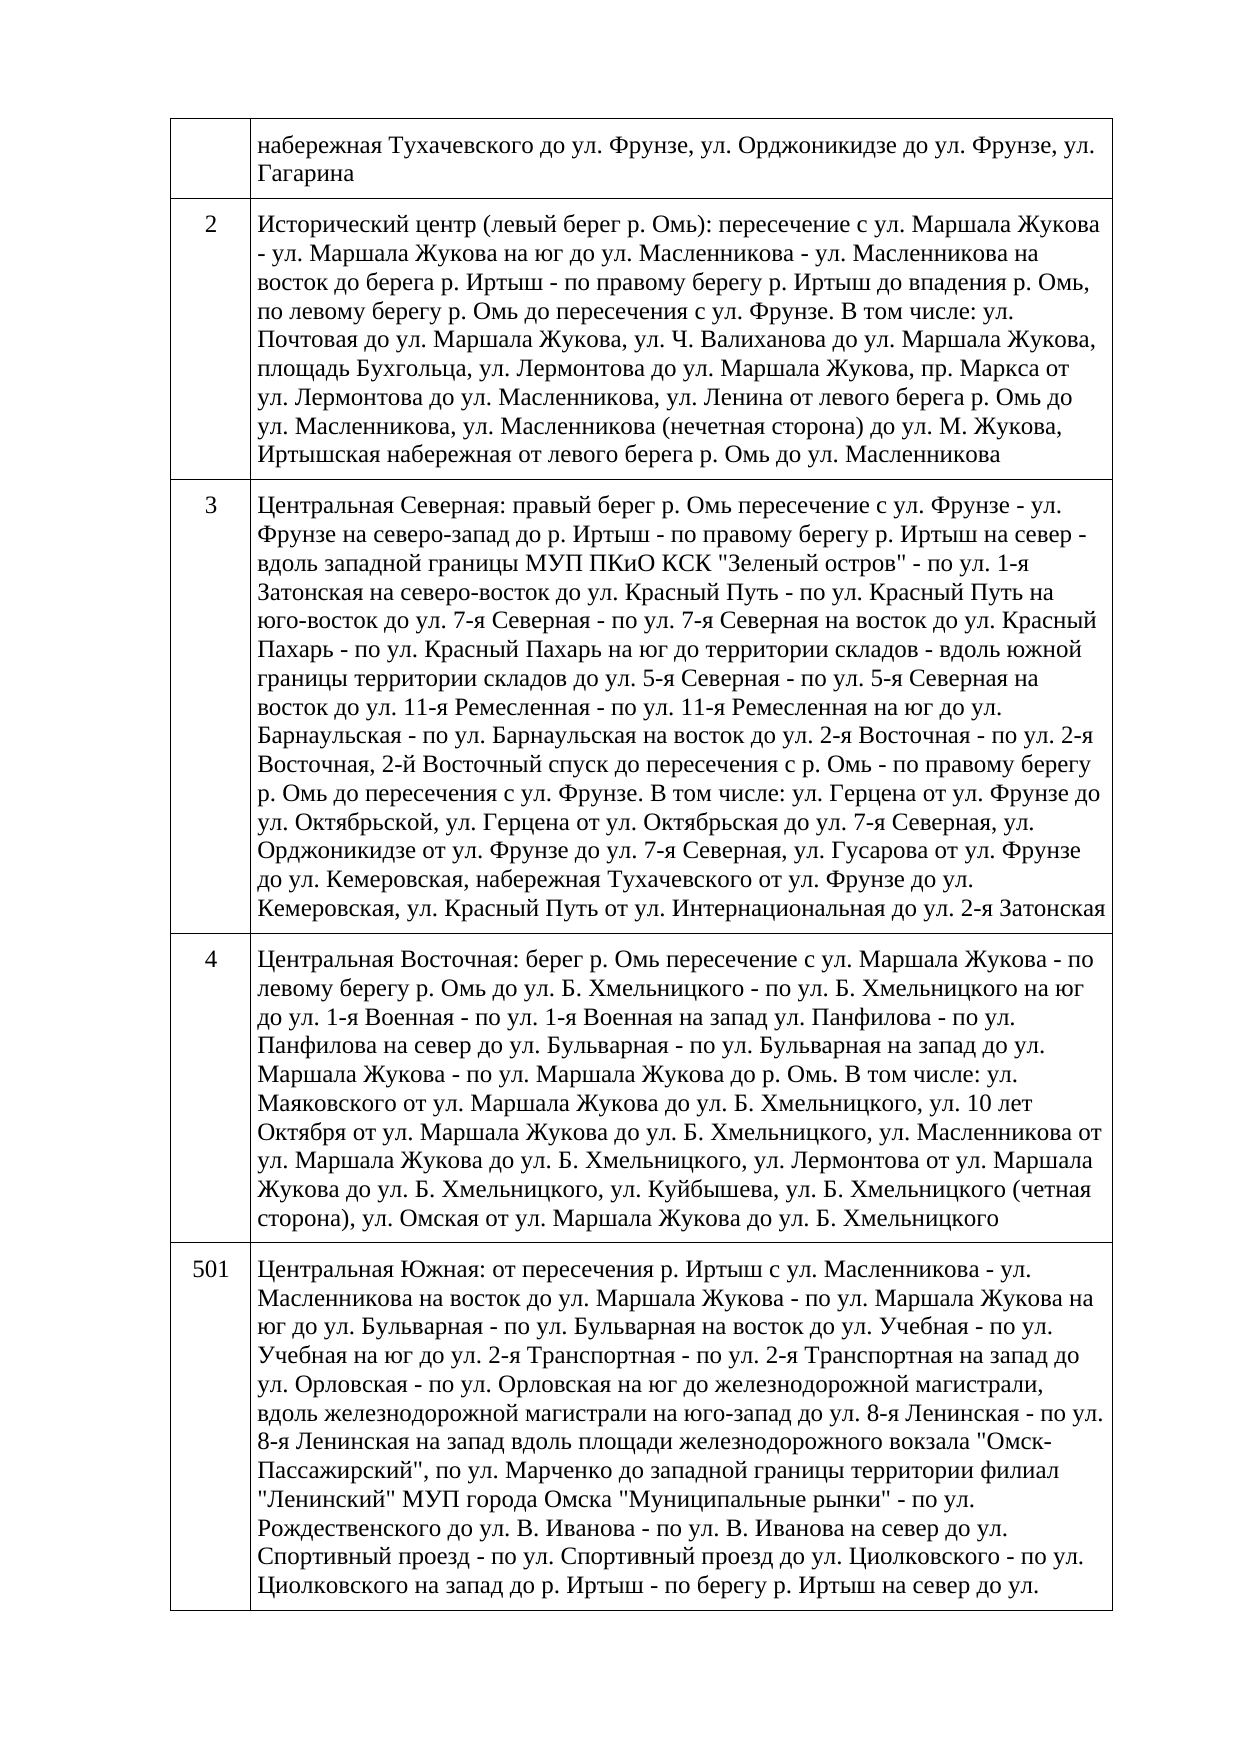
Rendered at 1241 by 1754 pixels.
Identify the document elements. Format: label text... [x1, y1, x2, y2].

table_cell 4 [171, 934, 250, 1242]
table_cell 501 [171, 1243, 250, 1609]
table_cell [251, 1243, 1112, 1609]
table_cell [251, 119, 1112, 198]
table_cell 2 [171, 199, 250, 479]
table_cell 1 [171, 119, 250, 198]
table_cell Центральная Северная: правый берег р. Омь пересечение с ул. Фрунзе - ул. Фрунзе на северо-запад до р. Иртыш - по правому берегу р. Иртыш на север - вдоль западной границы МУП ПКиО КСК "Зеленый остров" - по ул. 1-я Затонская на северо-восток до ул. Красный Путь - по ул. Красный Путь на юго-восток до ул. 7-я Северная - по ул. 7-я Северная на восток до ул. Красный Пахарь - по ул. Красный Пахарь на юг до территории складов - вдоль южной границы территории складов до ул. 5-я Северная - по ул. 5-я Северная на восток до ул. 11-я Ремесленная - по ул. 11-я Ремесленная на юг до ул. Барнаульская - по ул. Барнаульская на восток до ул. 2-я Восточная - по ул. 2-я Восточная, 2-й Восточный спуск до пересечения с р. Омь - по правому берегу р. Омь до пересечения с ул. Фрунзе. В том числе: ул. Герцена от ул. Фрунзе до ул. Октябрьской, ул. Герцена от ул. Октябрьская до ул. 7-я Северная, ул. Орджоникидзе от ул. Фрунзе до ул. 7-я Северная, ул. Гусарова от ул. Фрунзе до ул. Кемеровская, набережная Тухачевского от ул. Фрунзе до ул. Кемеровская, ул. Красный Путь от ул. Интернациональная до ул. 2-я Затонская [251, 480, 1112, 932]
table_cell Исторический центр (левый берег р. Омь): пересечение с ул. Маршала Жукова - ул. Маршала Жукова на юг до ул. Масленникова - ул. Масленникова на восток до берега р. Иртыш - по правому берегу р. Иртыш до впадения р. Омь, по левому берегу р. Омь до пересечения с ул. Фрунзе. В том числе: ул. Почтовая до ул. Маршала Жукова, ул. Ч. Валиханова до ул. Маршала Жукова, площадь Бухгольца, ул. Лермонтова до ул. Маршала Жукова, пр. Маркса от ул. Лермонтова до ул. Масленникова, ул. Ленина от левого берега р. Омь до ул. Масленникова, ул. Масленникова (нечетная сторона) до ул. М. Жукова, Иртышская набережная от левого берега р. Омь до ул. Масленникова [251, 199, 1112, 479]
table_cell 3 [171, 480, 250, 932]
table_cell Центральная Восточная: берег р. Омь пересечение с ул. Маршала Жукова - по левому берегу р. Омь до ул. Б. Хмельницкого - по ул. Б. Хмельницкого на юг до ул. 1-я Военная - по ул. 1-я Военная на запад ул. Панфилова - по ул. Панфилова на север до ул. Бульварная - по ул. Бульварная на запад до ул. Маршала Жукова - по ул. Маршала Жукова до р. Омь. В том числе: ул. Маяковского от ул. Маршала Жукова до ул. Б. Хмельницкого, ул. 10 лет Октября от ул. Маршала Жукова до ул. Б. Хмельницкого, ул. Масленникова от ул. Маршала Жукова до ул. Б. Хмельницкого, ул. Лермонтова от ул. Маршала Жукова до ул. Б. Хмельницкого, ул. Куйбышева, ул. Б. Хмельницкого (четная сторона), ул. Омская от ул. Маршала Жукова до ул. Б. Хмельницкого [251, 934, 1112, 1242]
